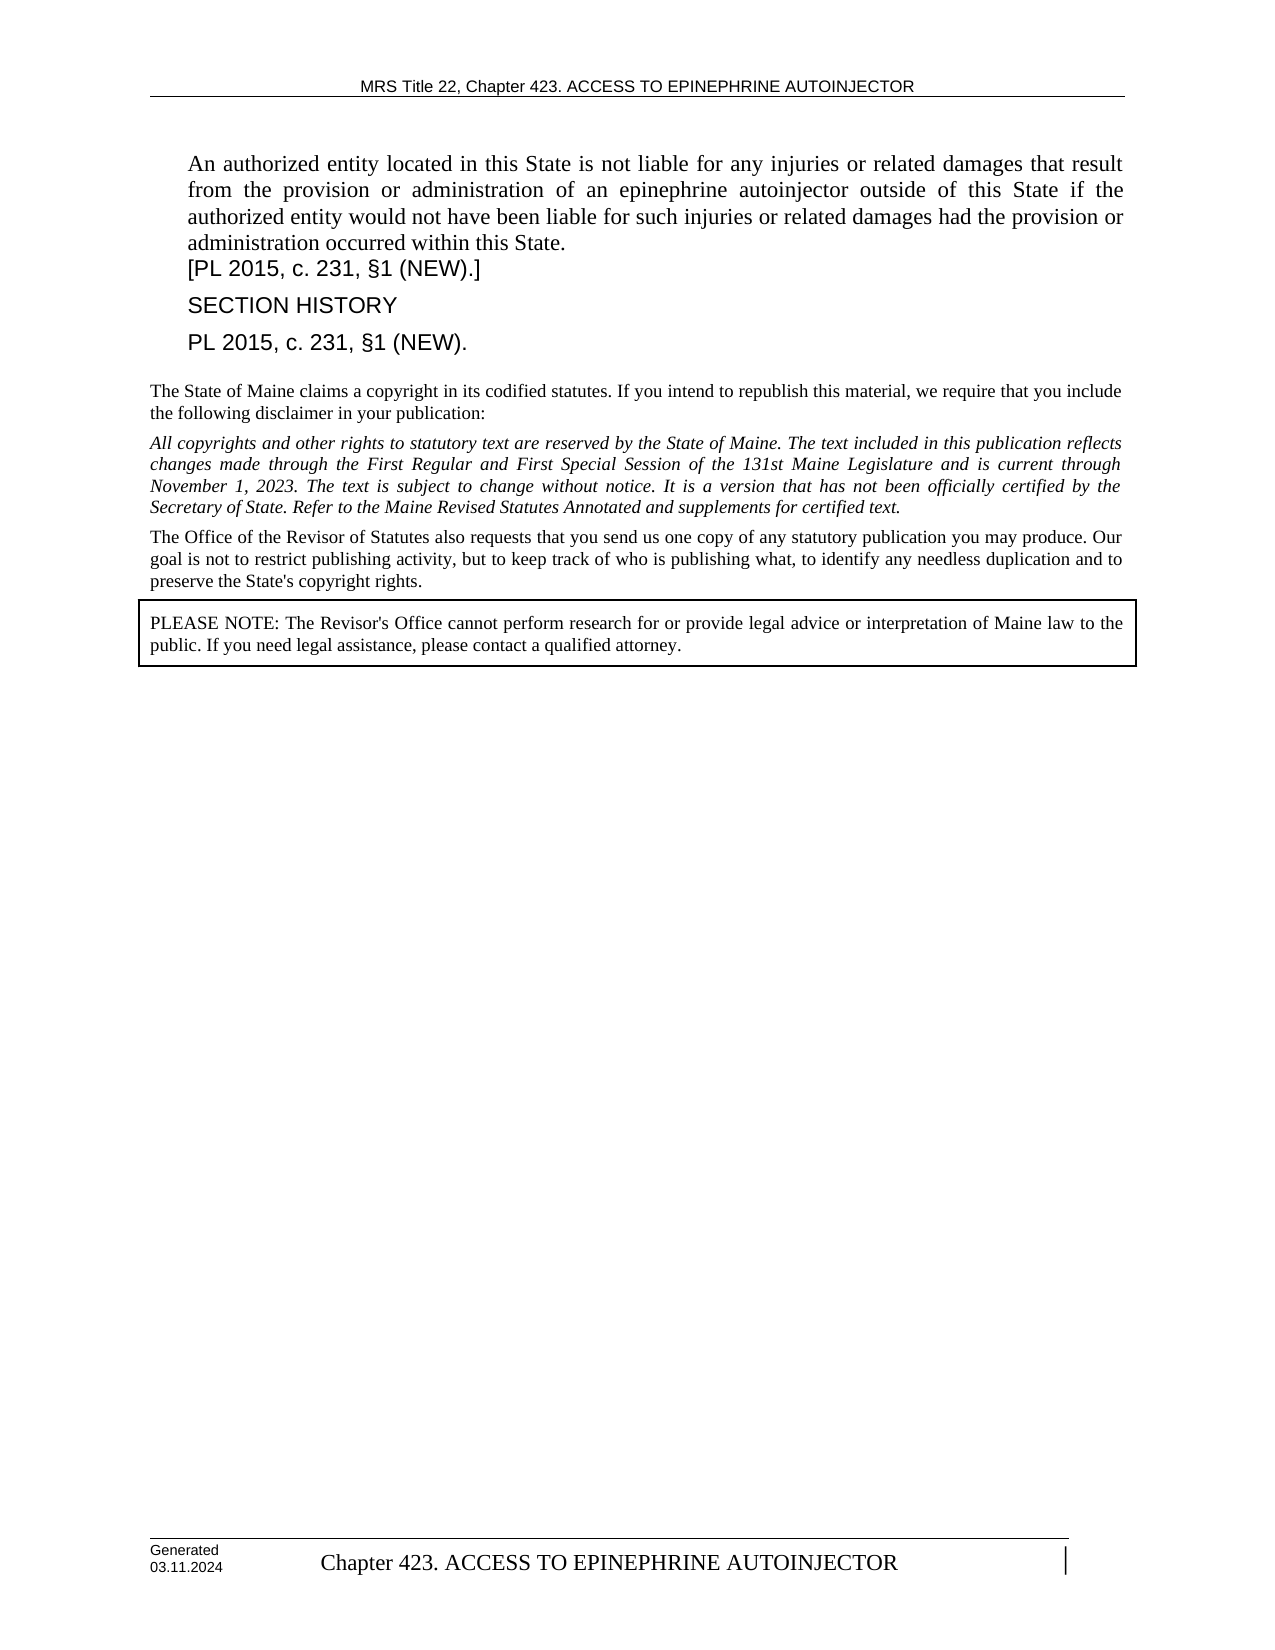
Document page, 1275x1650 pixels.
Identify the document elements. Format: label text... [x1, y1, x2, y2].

text All copyrights and other rights to statutory text are reserved by the State of Maine. The text included in this publication reflects changes made through the First Regular and First Special Session of the 131st Maine Legislature and is current through November 1, 2023 . The text is subject to change without notice. It is a version that has not been officially certified by the Secretary of State. Refer to the Maine Revised Statutes Annotated and supplements for certified text. [150, 432, 1125, 518]
text The Office of the Revisor of Statutes also requests that you send us one copy of any statutory publication you may produce. Our goal is not to restrict publishing activity, but to keep track of who is publishing what, to identify any needless duplication and to preserve the State's copyright rights. [150, 526, 1125, 591]
text PLEASE NOTE: The Revisor's Office cannot perform research for or provide legal advice or interpretation of Maine law to the public. If you need legal assistance, please contact a qualified attorney. [140, 601, 1135, 665]
text SECTION HISTORY [187, 292, 1125, 318]
text An authorized entity located in this State is not liable for any injuries or related damages that result from the provision or administration of an epinephrine autoinjector outside of this State if the authorized entity would not have been liable for such injuries or related damages had the provision or administration occurred within this State. [187, 150, 1125, 255]
text The State of Maine claims a copyright in its codified statutes. If you intend to republish this material, we require that you include the following disclaimer in your publication: [150, 380, 1125, 423]
text [PL 2015, c. 231, §1 (NEW).] [187, 255, 1125, 282]
text PL 2015, c. 231, §1 (NEW). [187, 329, 1125, 355]
